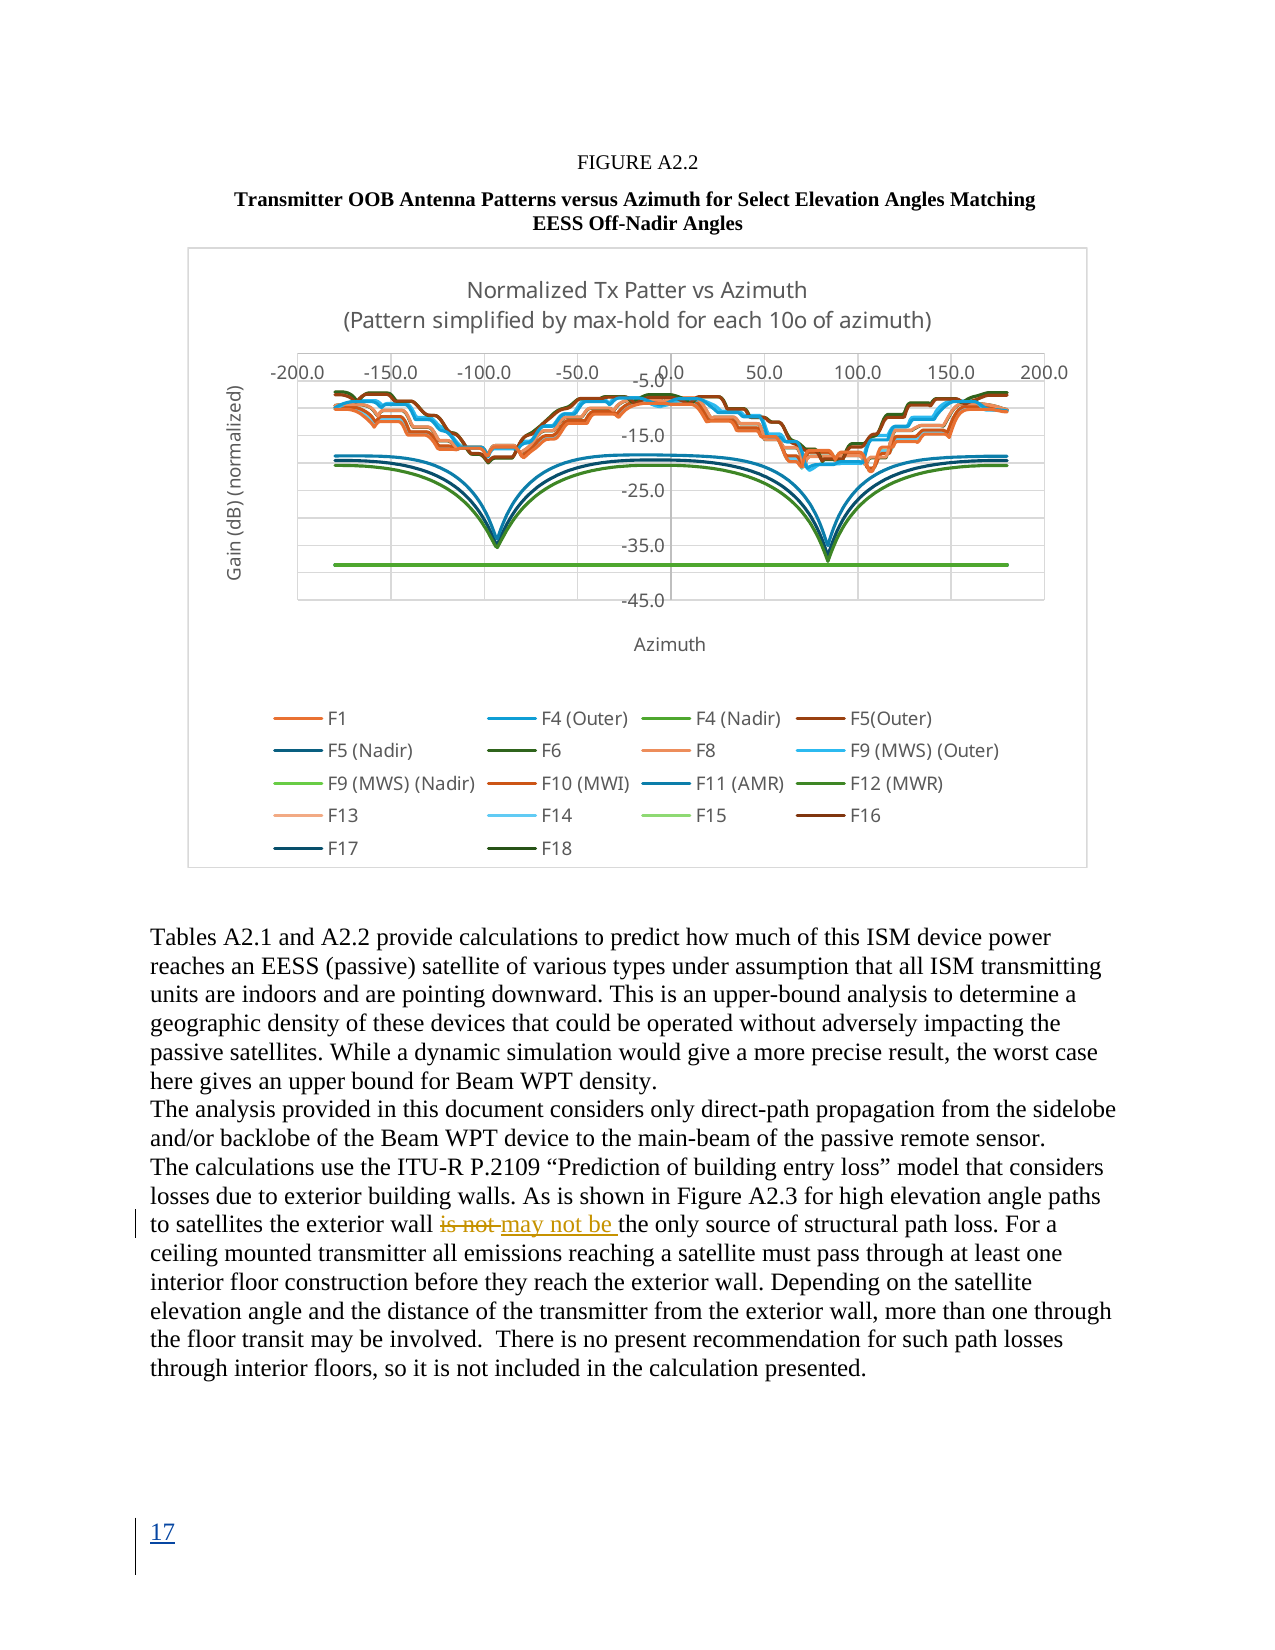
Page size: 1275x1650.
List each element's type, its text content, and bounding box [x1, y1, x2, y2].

text Tables A2.1 and A2.2 provide calculations to predict how much of this ISM device power reaches an EESS (passive) satellite of various types under assumption that all ISM transmitting units are indoors and are pointing downward. This is an upper-bound analysis to determine a geographic density of these devices that could be operated without adversely impacting the passive satellites. While a dynamic simulation would give a more precise result, the worst case here gives an upper bound for Beam WPT density. [150, 922, 1125, 1094]
title Transmitter OOB Antenna Patterns versus Azimuth for Select Elevation Angles Matching EESS Off-Nadir Angles [150, 187, 1125, 235]
text Figure A2.2 [150, 150, 1125, 174]
text The analysis provided in this document considers only direct-path propagation from the sidelobe and/or backlobe of the Beam WPT device to the main-beam of the passive remote sensor. [150, 1094, 1125, 1152]
text The calculations use the ITU-R P.2109 “Prediction of building entry loss” model that considers losses due to exterior building walls. As is shown in Figure A2.3 for high elevation angle paths to satellites the exterior wall the only source of structural path loss. For a ceiling mounted transmitter all emissions reaching a satellite must pass through at least one interior floor construction before they reach the exterior wall. Depending on the satellite elevation angle and the distance of the transmitter from the exterior wall, more than one through the floor transit may be involved. There is no present recommendation for such path losses through interior floors, so it is not included in the calculation presented. [150, 1152, 1125, 1382]
